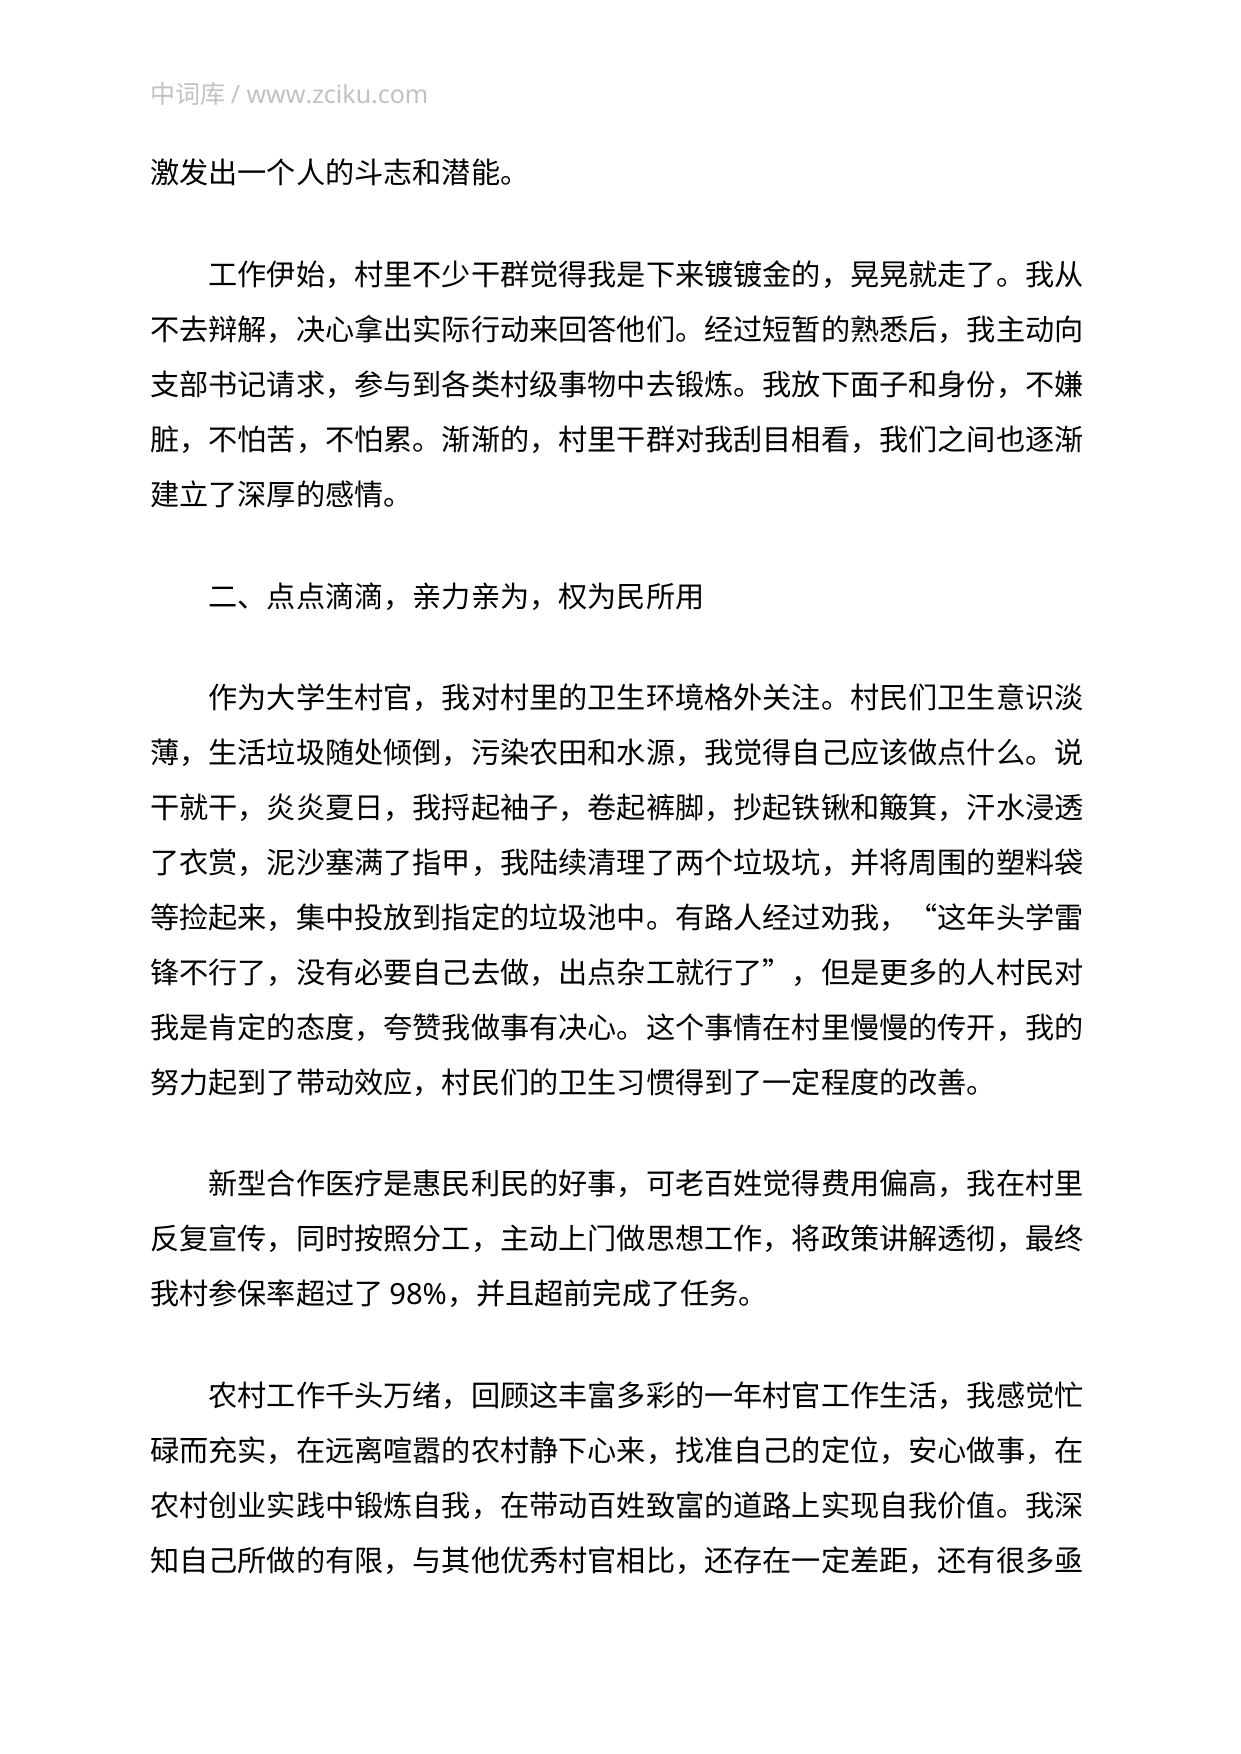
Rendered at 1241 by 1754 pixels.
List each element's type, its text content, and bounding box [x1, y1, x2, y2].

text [150, 150, 1090, 192]
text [150, 1373, 1090, 1580]
text 二、点点滴滴，亲力亲为，权为民所用 [150, 573, 1090, 615]
text 新型合作医疗是惠民利民的好事，可老百姓觉得费用偏高，我在村里反复宣传，同时按照分工，主动上门做思想工作，将政策讲解透彻，最终我村参保率超过了98%，并且超前完成了任务。 [150, 1161, 1090, 1313]
text 作为大学生村官，我对村里的卫生环境格外关注。村民们卫生意识淡薄，生活垃圾随处倾倒，污染农田和水源，我觉得自己应该做点什么。说干就干，炎炎夏日，我捋起袖子，卷起裤脚，抄起铁锹和簸箕，汗水浸透了衣赏，泥沙塞满了指甲，我陆续清理了两个垃圾坑，并将周围的塑料袋等捡起来，集中投放到指定的垃圾池中。有路人经过劝我，“这年头学雷锋不行了，没有必要自己去做，出点杂工就行了”，但是更多的人村民对我是肯定的态度，夸赞我做事有决心。这个事情在村里慢慢的传开，我的努力起到了带动效应，村民们的卫生习惯得到了一定程度的改善。 [150, 675, 1090, 1101]
text 工作伊始，村里不少干群觉得我是下来镀镀金的，晃晃就走了。我从不去辩解，决心拿出实际行动来回答他们。经过短暂的熟悉后，我主动向支部书记请求，参与到各类村级事物中去锻炼。我放下面子和身份，不嫌脏，不怕苦，不怕累。渐渐的，村里干群对我刮目相看，我们之间也逐渐建立了深厚的感情。 [150, 252, 1090, 514]
